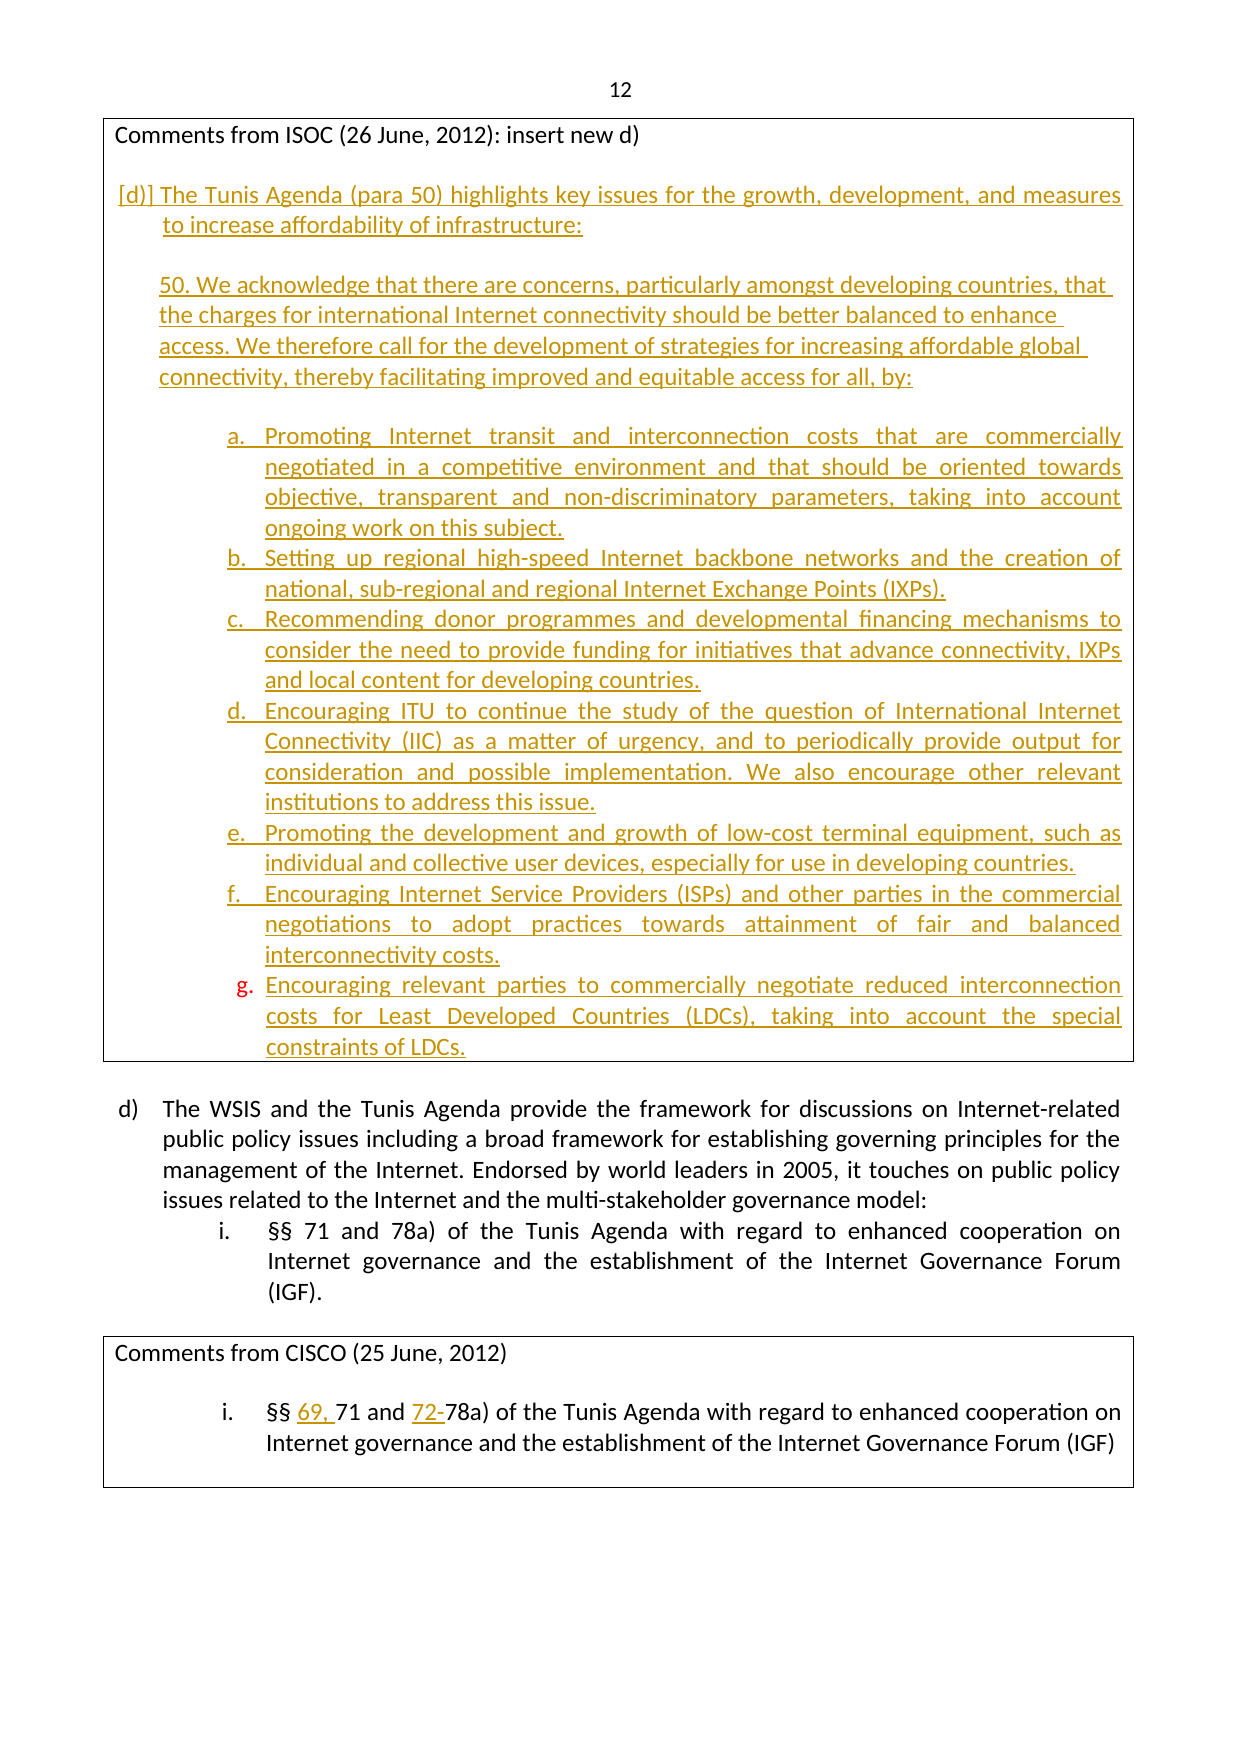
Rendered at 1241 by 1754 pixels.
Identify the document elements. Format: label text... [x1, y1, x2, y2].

table_header Comments from CISCO (25 June, 2012) §§ 71 and 78a) of the Tunis Agenda with regard to enhanced cooperation on Internet governance and the establishment of the Internet Governance Forum (IGF) [104, 1337, 1133, 1487]
list The WSIS and the Tunis Agenda provide the framework for discussions on Internet-related public policy issues including a broad framework for establishing governing principles for the management of the Internet. Endorsed by world leaders in 2005, it touches on public policy issues related to the Internet and the multi-stakeholder governance model: [118, 1093, 1122, 1215]
list §§ 71 and 78a) of the Tunis Agenda with regard to enhanced cooperation on Internet governance and the establishment of the Internet Governance Forum (IGF). [230, 1215, 1122, 1306]
table_header Comments from ISOC (26 June, 2012): insert new d) g. [104, 119, 1133, 1061]
